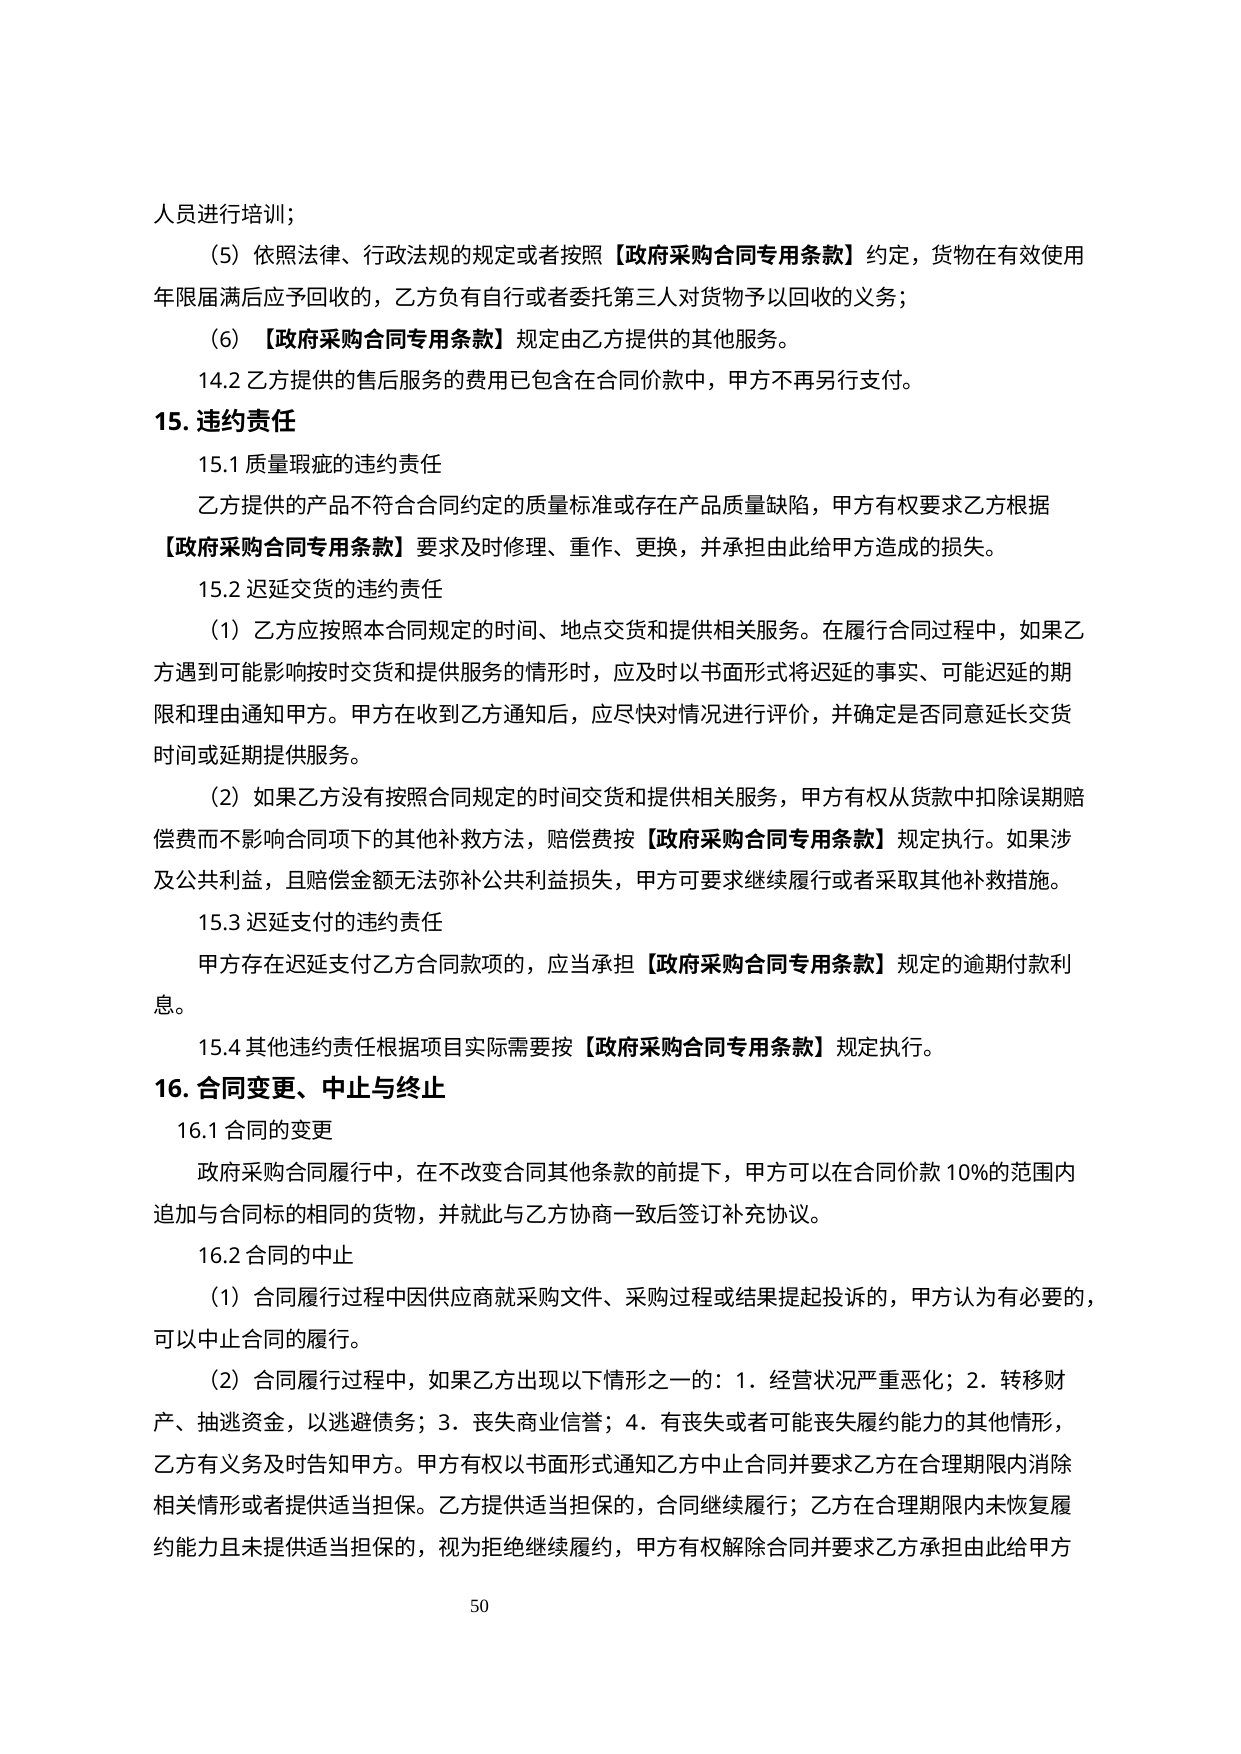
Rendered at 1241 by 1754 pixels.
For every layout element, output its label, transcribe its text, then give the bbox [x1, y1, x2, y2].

list 合同变更、中止与终止 [153, 1064, 1087, 1106]
text 政府采购合同履行中，在不改变合同其他条款的前提下，甲方可以在合同价款10%的范围内追加与合同标的相同的货物，并就此与乙方协商一致后签订补充协议。 [153, 1147, 1087, 1231]
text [153, 189, 1087, 231]
text 16.2合同的中止 [153, 1231, 1087, 1272]
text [153, 1356, 1087, 1564]
text 15. 违约责任 [153, 397, 1087, 439]
text （1）乙方应按照本合同规定的时间、地点交货和提供相关服务。在履行合同过程中，如果乙方遇到可能影响按时交货和提供服务的情形时，应及时以书面形式将迟延的事实、可能迟延的期限和理由通知甲方。甲方在收到乙方通知后，应尽快对情况进行评价，并确定是否同意延长交货时间或延期提供服务。 [153, 606, 1087, 772]
text （2）如果乙方没有按照合同规定的时间交货和提供相关服务，甲方有权从货款中扣除误期赔偿费而不影响合同项下的其他补救方法，赔偿费按【政府采购合同专用条款】规定执行。如果涉及公共利益，且赔偿金额无法弥补公共利益损失，甲方可要求继续履行或者采取其他补救措施。 [153, 772, 1087, 897]
text 15.3 迟延支付的违约责任 [153, 897, 1087, 939]
text 14.2 乙方提供的售后服务的费用已包含在合同价款中，甲方不再另行支付。 [153, 356, 1087, 397]
text 乙方提供的产品不符合合同约定的质量标准或存在产品质量缺陷，甲方有权要求乙方根据【政府采购合同专用条款】要求及时修理、重作、更换，并承担由此给甲方造成的损失。 [153, 481, 1087, 564]
text （6）【政府采购合同专用条款】规定由乙方提供的其他服务。 [153, 314, 1087, 356]
text 15.1质量瑕疵的违约责任 [153, 439, 1087, 481]
text 15.4其他违约责任根据项目实际需要按【政府采购合同专用条款】规定执行。 [153, 1022, 1087, 1064]
text 16.1合同的变更 [153, 1106, 1087, 1147]
text 甲方存在迟延支付乙方合同款项的，应当承担【政府采购合同专用条款】规定的逾期付款利息。 [153, 939, 1087, 1022]
text （5）依照法律、行政法规的规定或者按照【政府采购合同专用条款】约定，货物在有效使用年限届满后应予回收的，乙方负有自行或者委托第三人对货物予以回收的义务； [153, 231, 1087, 314]
text 15.2 迟延交货的违约责任 [153, 564, 1087, 606]
text （1）合同履行过程中因供应商就采购文件、采购过程或结果提起投诉的，甲方认为有必要的，可以中止合同的履行。 [153, 1272, 1087, 1356]
